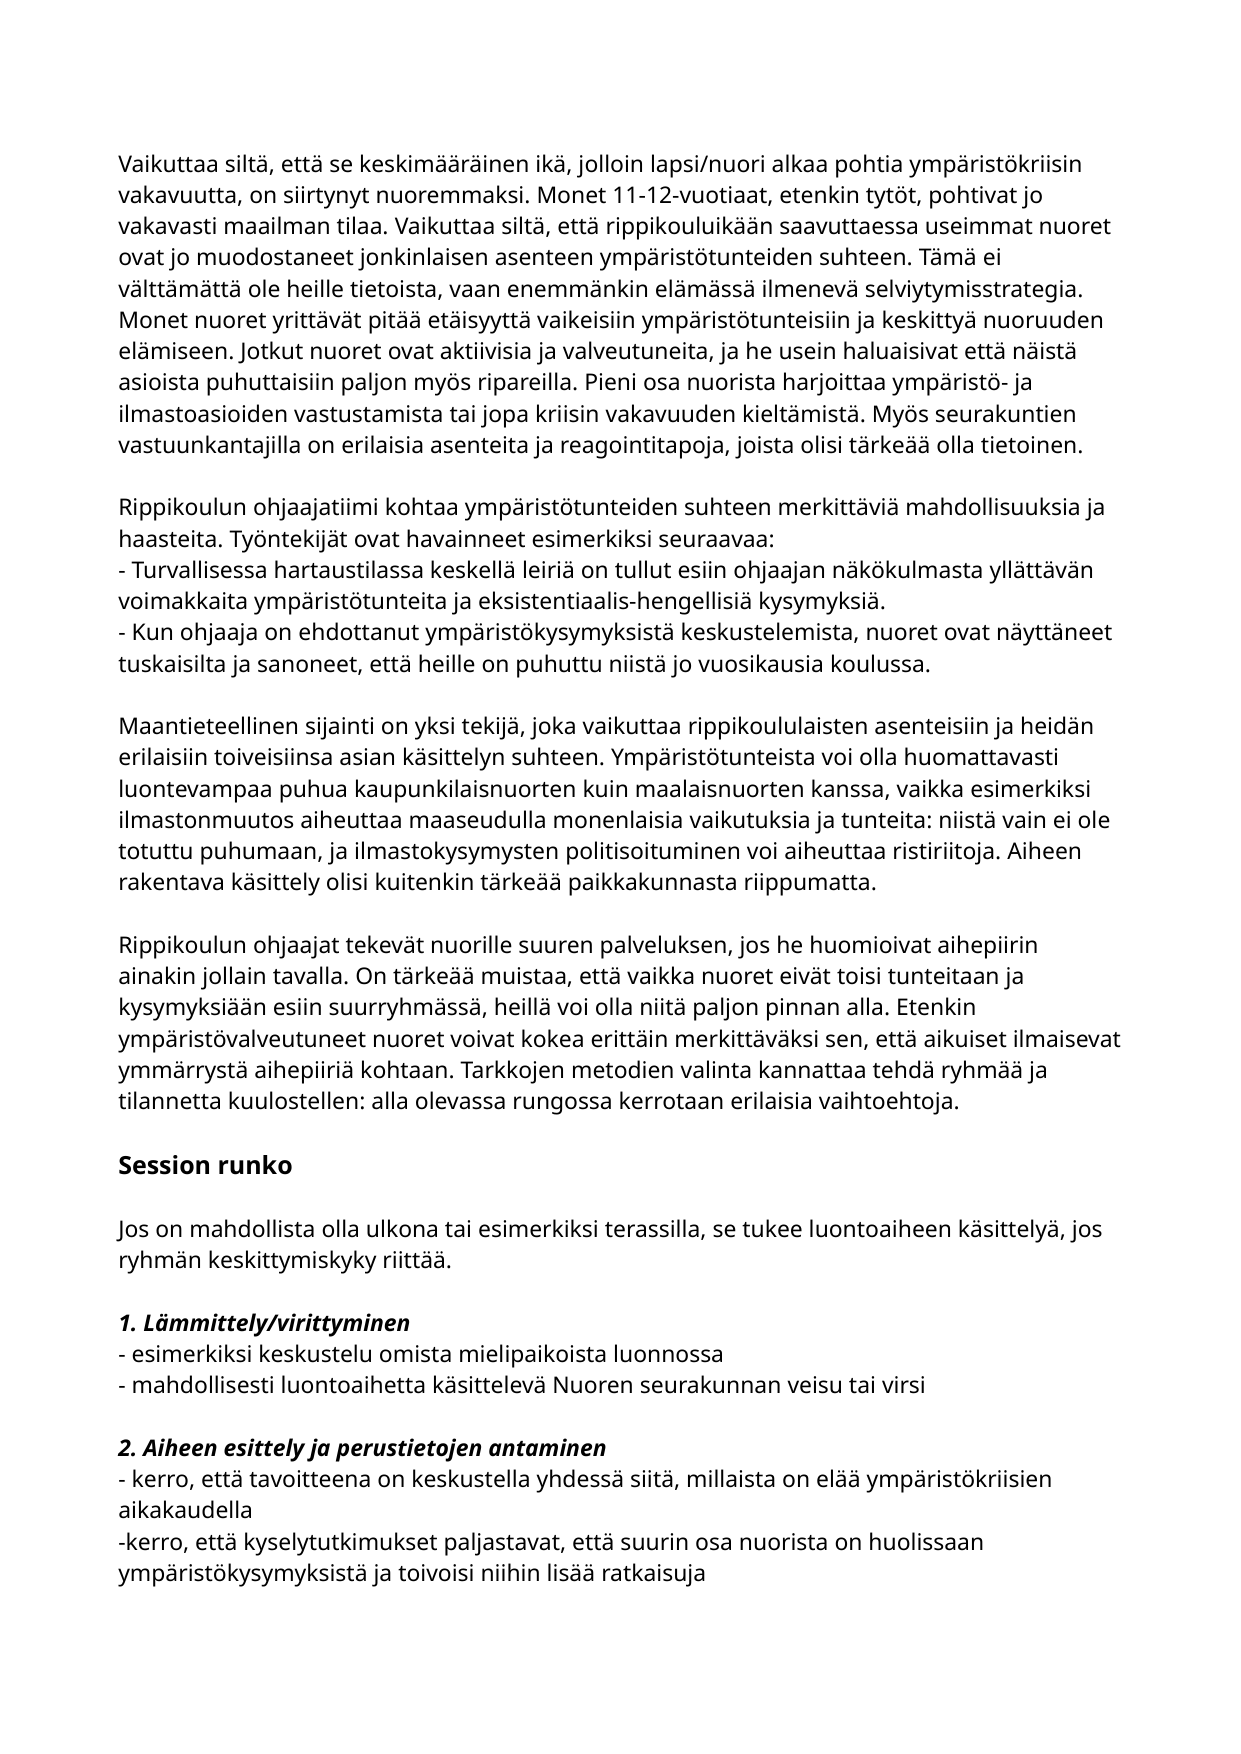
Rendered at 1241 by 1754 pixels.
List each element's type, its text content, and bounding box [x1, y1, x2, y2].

text -kerro, että kyselytutkimukset paljastavat, että suurin osa nuorista on huolissaan ympäristökysymyksistä ja toivoisi niihin lisää ratkaisuja [118, 1525, 1122, 1588]
text - Turvallisessa hartaustilassa keskellä leiriä on tullut esiin ohjaajan näkökulmasta yllättävän voimakkaita ympäristötunteita ja eksistentiaalis-hengellisiä kysymyksiä. [118, 554, 1122, 616]
text Session runko [118, 1148, 1122, 1182]
text Maantieteellinen sijainti on yksi tekijä, joka vaikuttaa rippikoululaisten asenteisiin ja heidän erilaisiin toiveisiinsa asian käsittelyn suhteen. Ympäristötunteista voi olla huomattavasti luontevampaa puhua kaupunkilaisnuorten kuin maalaisnuorten kanssa, vaikka esimerkiksi ilmastonmuutos aiheuttaa maaseudulla monenlaisia vaikutuksia ja tunteita: niistä vain ei ole totuttu puhumaan, ja ilmastokysymysten politisoituminen voi aiheuttaa ristiriitoja. Aiheen rakentava käsittely olisi kuitenkin tärkeää paikkakunnasta riippumatta. [118, 710, 1122, 898]
text - kerro, että tavoitteena on keskustella yhdessä siitä, millaista on elää ympäristökriisien aikakaudella [118, 1463, 1122, 1525]
text 1. Lämmittely/virittyminen [118, 1307, 1122, 1338]
text - mahdollisesti luontoaihetta käsittelevä Nuoren seurakunnan veisu tai virsi [118, 1369, 1122, 1400]
text Rippikoulun ohjaajatiimi kohtaa ympäristötunteiden suhteen merkittäviä mahdollisuuksia ja haasteita. Työntekijät ovat havainneet esimerkiksi seuraavaa: [118, 491, 1122, 554]
text 2. Aiheen esittely ja perustietojen antaminen [118, 1432, 1122, 1463]
text Vaikuttaa siltä, että se keskimääräinen ikä, jolloin lapsi/nuori alkaa pohtia ympäristökriisin vakavuutta, on siirtynyt nuoremmaksi. Monet 11-12-vuotiaat, etenkin tytöt, pohtivat jo vakavasti maailman tilaa. Vaikuttaa siltä, että rippikouluikään saavuttaessa useimmat nuoret ovat jo muodostaneet jonkinlaisen asenteen ympäristötunteiden suhteen. Tämä ei välttämättä ole heille tietoista, vaan enemmänkin elämässä ilmenevä selviytymisstrategia. Monet nuoret yrittävät pitää etäisyyttä vaikeisiin ympäristötunteisiin ja keskittyä nuoruuden elämiseen. Jotkut nuoret ovat aktiivisia ja valveutuneita, ja he usein haluaisivat että näistä asioista puhuttaisiin paljon myös ripareilla. Pieni osa nuorista harjoittaa ympäristö- ja ilmastoasioiden vastustamista tai jopa kriisin vakavuuden kieltämistä. Myös seurakuntien vastuunkantajilla on erilaisia asenteita ja reagointitapoja, joista olisi tärkeää olla tietoinen. [118, 148, 1122, 460]
text Jos on mahdollista olla ulkona tai esimerkiksi terassilla, se tukee luontoaiheen käsittelyä, jos ryhmän keskittymiskyky riittää. [118, 1213, 1122, 1275]
text - Kun ohjaaja on ehdottanut ympäristökysymyksistä keskustelemista, nuoret ovat näyttäneet tuskaisilta ja sanoneet, että heille on puhuttu niistä jo vuosikausia koulussa. [118, 616, 1122, 679]
text - esimerkiksi keskustelu omista mielipaikoista luonnossa [118, 1338, 1122, 1369]
text Rippikoulun ohjaajat tekevät nuorille suuren palveluksen, jos he huomioivat aihepiirin ainakin jollain tavalla. On tärkeää muistaa, että vaikka nuoret eivät toisi tunteitaan ja kysymyksiään esiin suurryhmässä, heillä voi olla niitä paljon pinnan alla. Etenkin ympäristövalveutuneet nuoret voivat kokea erittäin merkittäväksi sen, että aikuiset ilmaisevat ymmärrystä aihepiiriä kohtaan. Tarkkojen metodien valinta kannattaa tehdä ryhmää ja tilannetta kuulostellen: alla olevassa rungossa kerrotaan erilaisia vaihtoehtoja. [118, 929, 1122, 1116]
